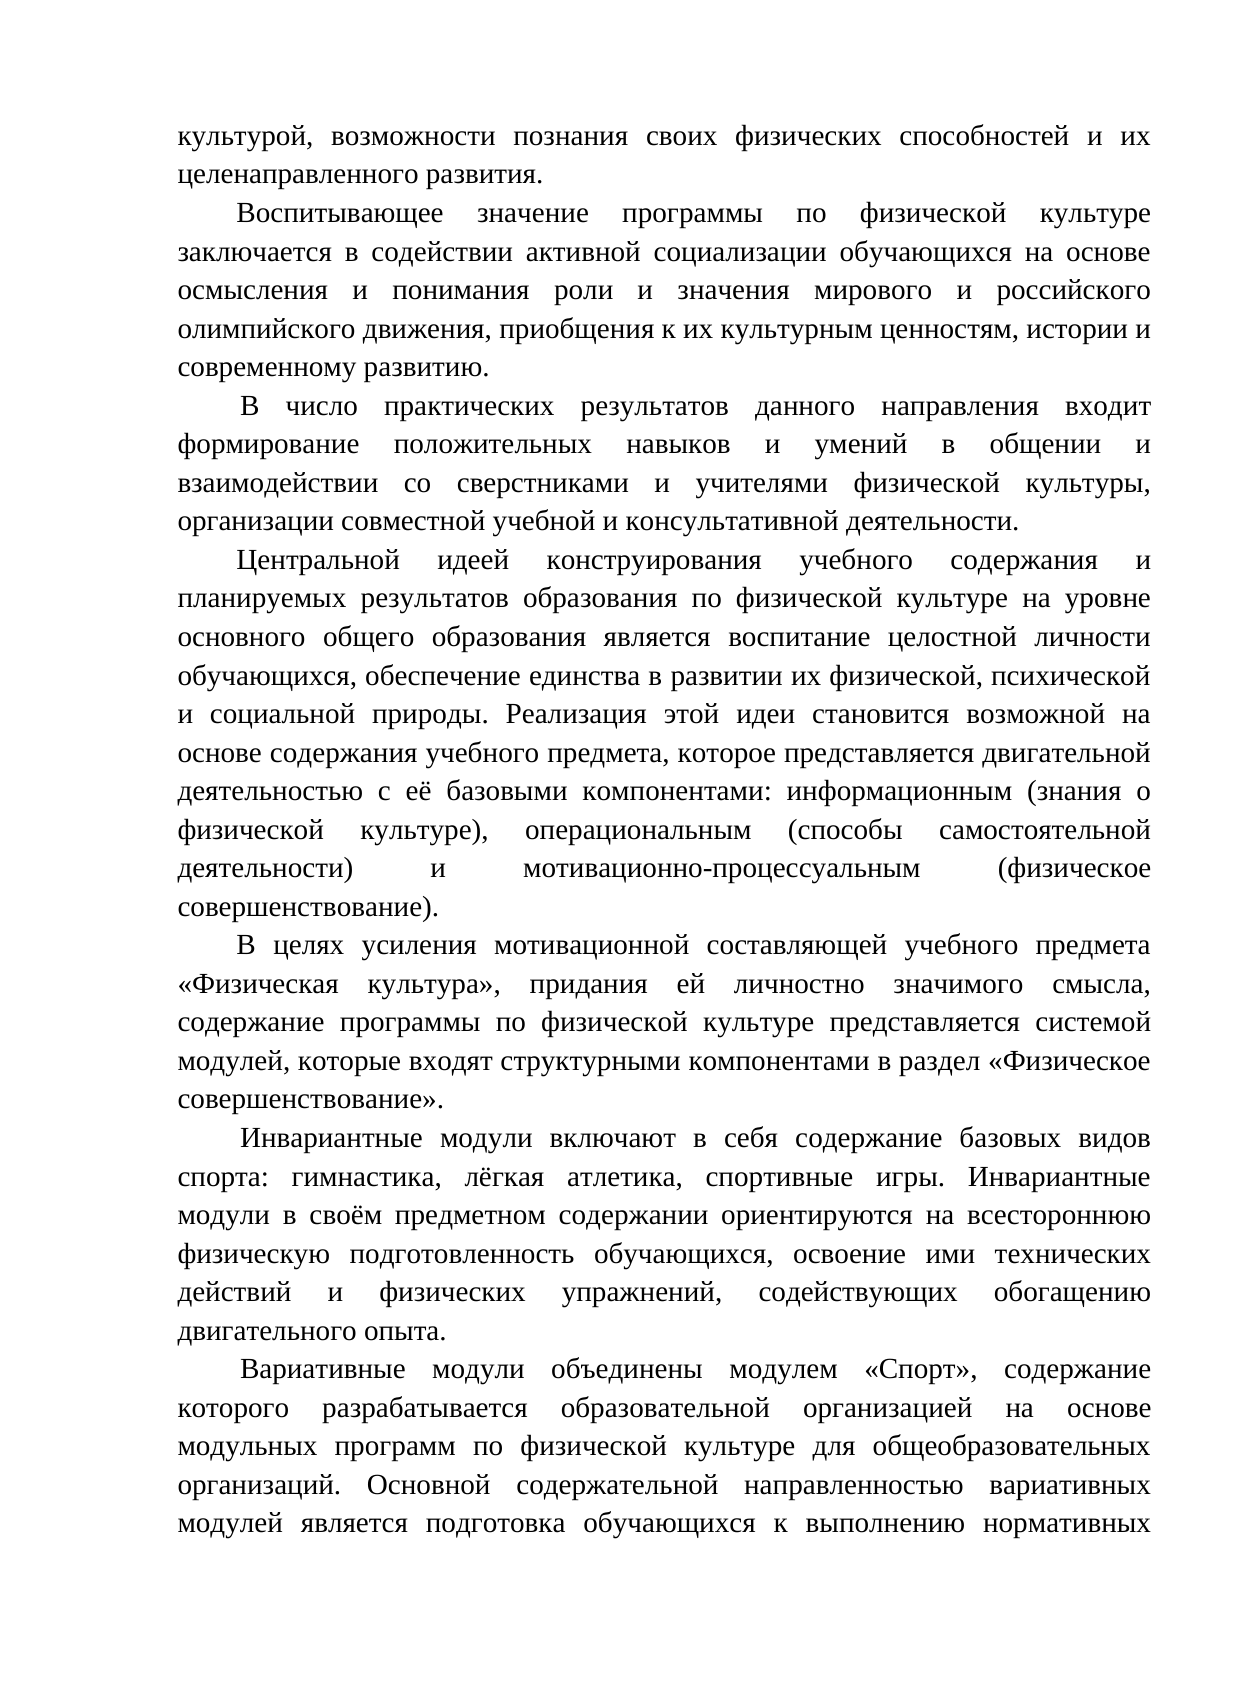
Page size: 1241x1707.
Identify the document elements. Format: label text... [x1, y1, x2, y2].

text Центральной идеей конструирования учебного содержания и планируемых результатов образования по физической культуре на уровне основного общего образования является воспитание целостной личности обучающихся, обеспечение единства в развитии их физической, психической и социальной природы. Реализация этой идеи становится возможной на основе содержания учебного предмета, которое представляется двигательной деятельностью с её базовыми компонентами: информационным (знания о физической культуре), операциональным (способы самостоятельной деятельности) и мотивационно-процессуальным (физическое совершенствование). [177, 542, 1152, 922]
text В число практических результатов данного направления входит формирование положительных навыков и умений в общении и взаимодействии со сверстниками и учителями физической культуры, организации совместной учебной и консультативной деятельности. [177, 388, 1152, 537]
text Инвариантные модули включают в себя содержание базовых видов спорта: гимнастика, лёгкая атлетика, спортивные игры. Инвариантные модули в своём предметном содержании ориентируются на всестороннюю физическую подготовленность обучающихся, освоение ими технических действий и физических упражнений, содействующих обогащению двигательного опыта. [177, 1120, 1152, 1346]
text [177, 118, 1152, 190]
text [177, 1351, 1152, 1539]
text Воспитывающее значение программы по физической культуре заключается в содействии активной социализации обучающихся на основе осмысления и понимания роли и значения мирового и российского олимпийского движения, приобщения к их культурным ценностям, истории и современному развитию. [177, 195, 1152, 383]
text В целях усиления мотивационной составляющей учебного предмета «Физическая культура», придания ей личностно значимого смысла, содержание программы по физической культуре представляется системой модулей, которые входят структурными компонентами в раздел «Физическое совершенствование». [177, 927, 1152, 1115]
